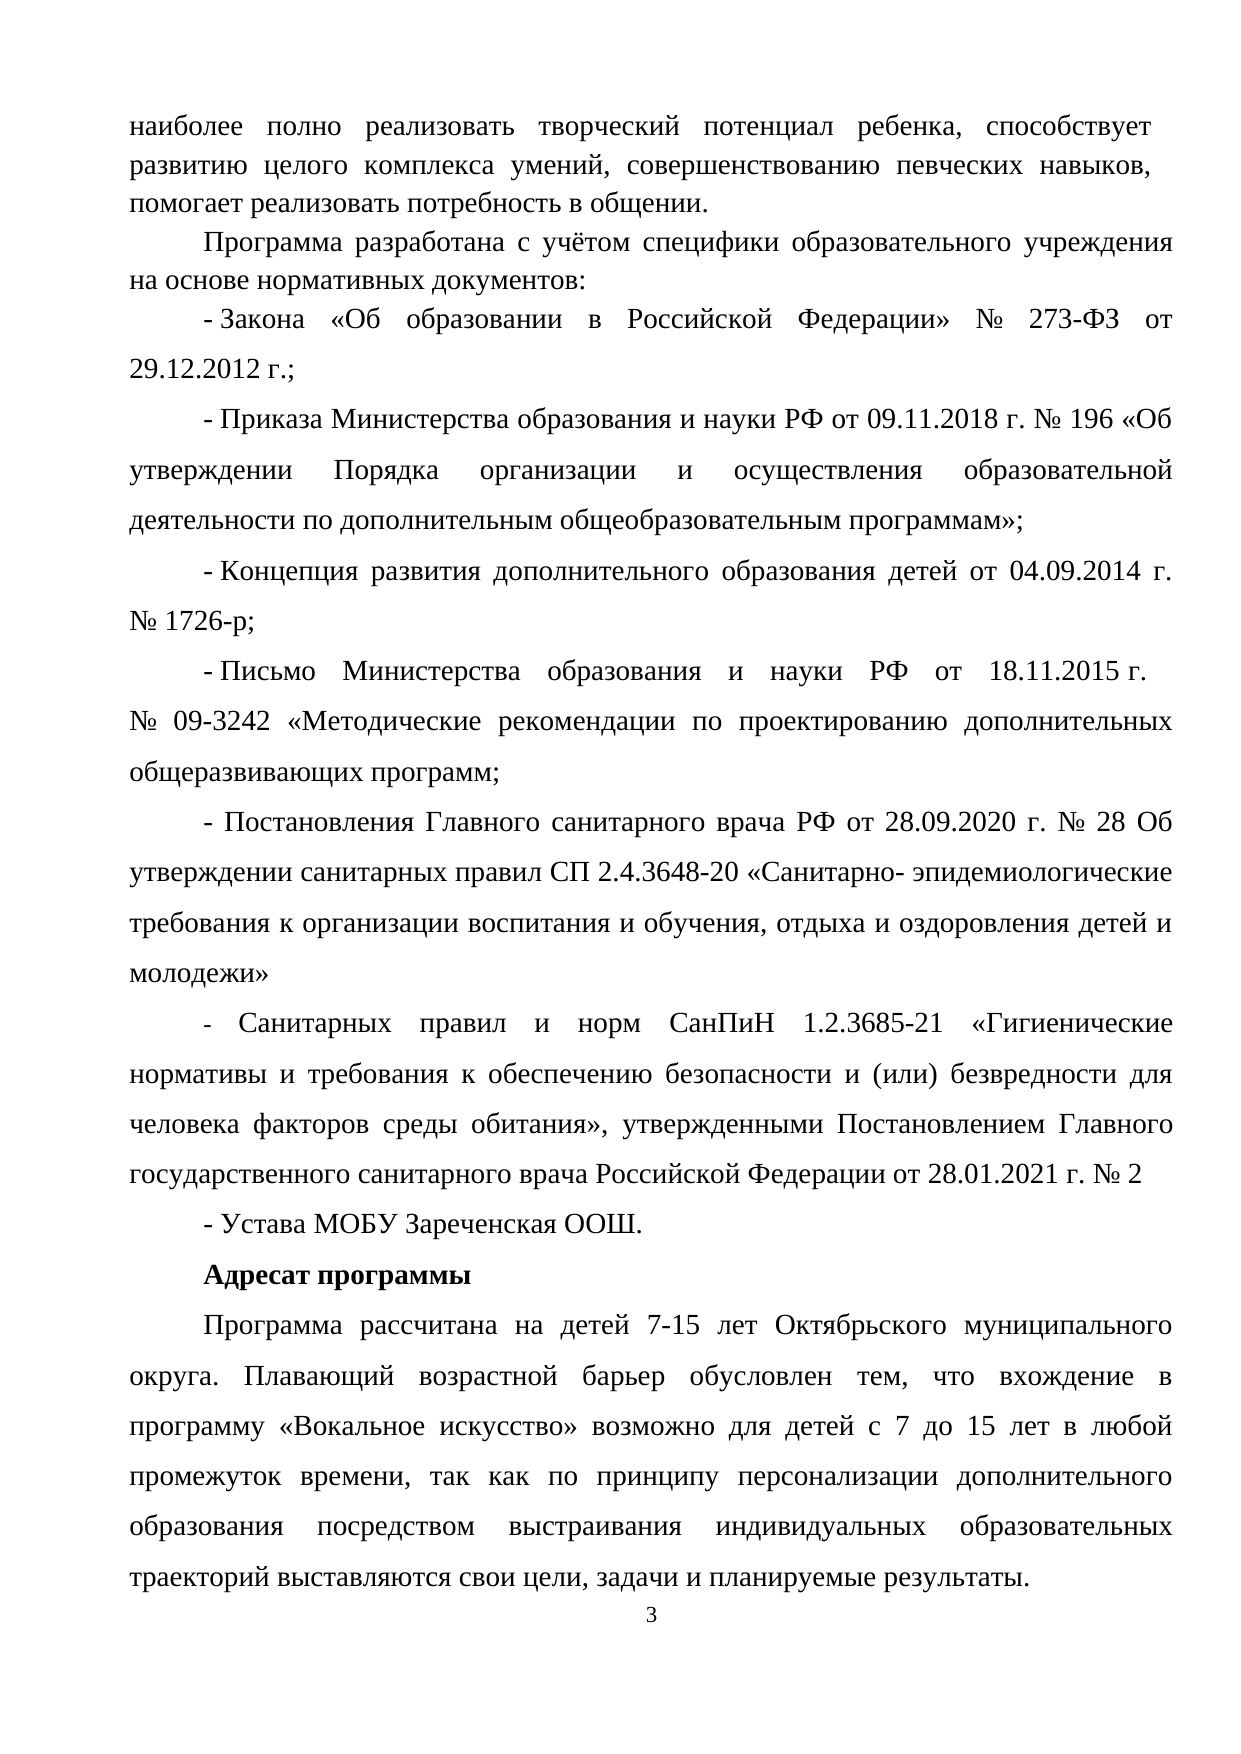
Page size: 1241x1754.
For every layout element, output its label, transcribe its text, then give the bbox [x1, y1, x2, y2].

text - Приказа Министерства образования и науки РФ от 09.11.2018 г. № 196 «Об утверждении Порядка организации и осуществления образовательной деятельности по дополнительным общеобразовательным программам»; [129, 402, 1173, 536]
text - Письмо Министерства образования и науки РФ от 18.11.2015 г. № 09-3242 «Методические рекомендации по проектированию дополнительных общеразвивающих программ; [129, 653, 1173, 787]
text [129, 108, 1152, 219]
text - Устава МОБУ Зареченская ООШ. [129, 1207, 1173, 1240]
text - Постановления Главного санитарного врача РФ от 28.09.2020 г. № 28 Об утверждении санитарных правил СП 2.4.3648-20 «Санитарно- эпидемиологические требования к организации воспитания и обучения, отдыха и оздоровления детей и молодежи» [129, 804, 1173, 989]
text Программа рассчитана на детей 7-15 лет Октябрьского муниципального округа. Плавающий возрастной барьер обусловлен тем, что вхождение в программу «Вокальное искусство» возможно для детей с 7 до 15 лет в любой промежуток времени, так как по принципу персонализации дополнительного образования посредством выстраивания индивидуальных образовательных траекторий выставляются свои цели, задачи и планируемые результаты. [129, 1307, 1173, 1592]
text Программа разработана с учётом специфики образовательного учреждения на основе нормативных документов: [129, 224, 1173, 296]
text - Концепция развития дополнительного образования детей от 04.09.2014 г. № 1726-р; [129, 553, 1173, 636]
text - Санитарных правил и норм СанПиН 1.2.3685-21 «Гигиенические нормативы и требования к обеспечению безопасности и (или) безвредности для человека факторов среды обитания», утвержденными Постановлением Главного государственного санитарного врача Российской Федерации от 28.01.2021 г. № 2 [129, 1005, 1173, 1056]
text Адресат программы [129, 1257, 1173, 1291]
text - Закона «Об образовании в Российской Федерации» № 273-ФЗ от 29.12.2012 г.; [129, 301, 1173, 385]
text - Санитарных правил и норм СанПиН 1.2.3685-21 «Гигиенические нормативы и требования к обеспечению безопасности и (или) безвредности для человека факторов среды обитания», утвержденными Постановлением Главного государственного санитарного врача Российской Федерации от 28.01.2021 г. № 2 [129, 1089, 1173, 1190]
